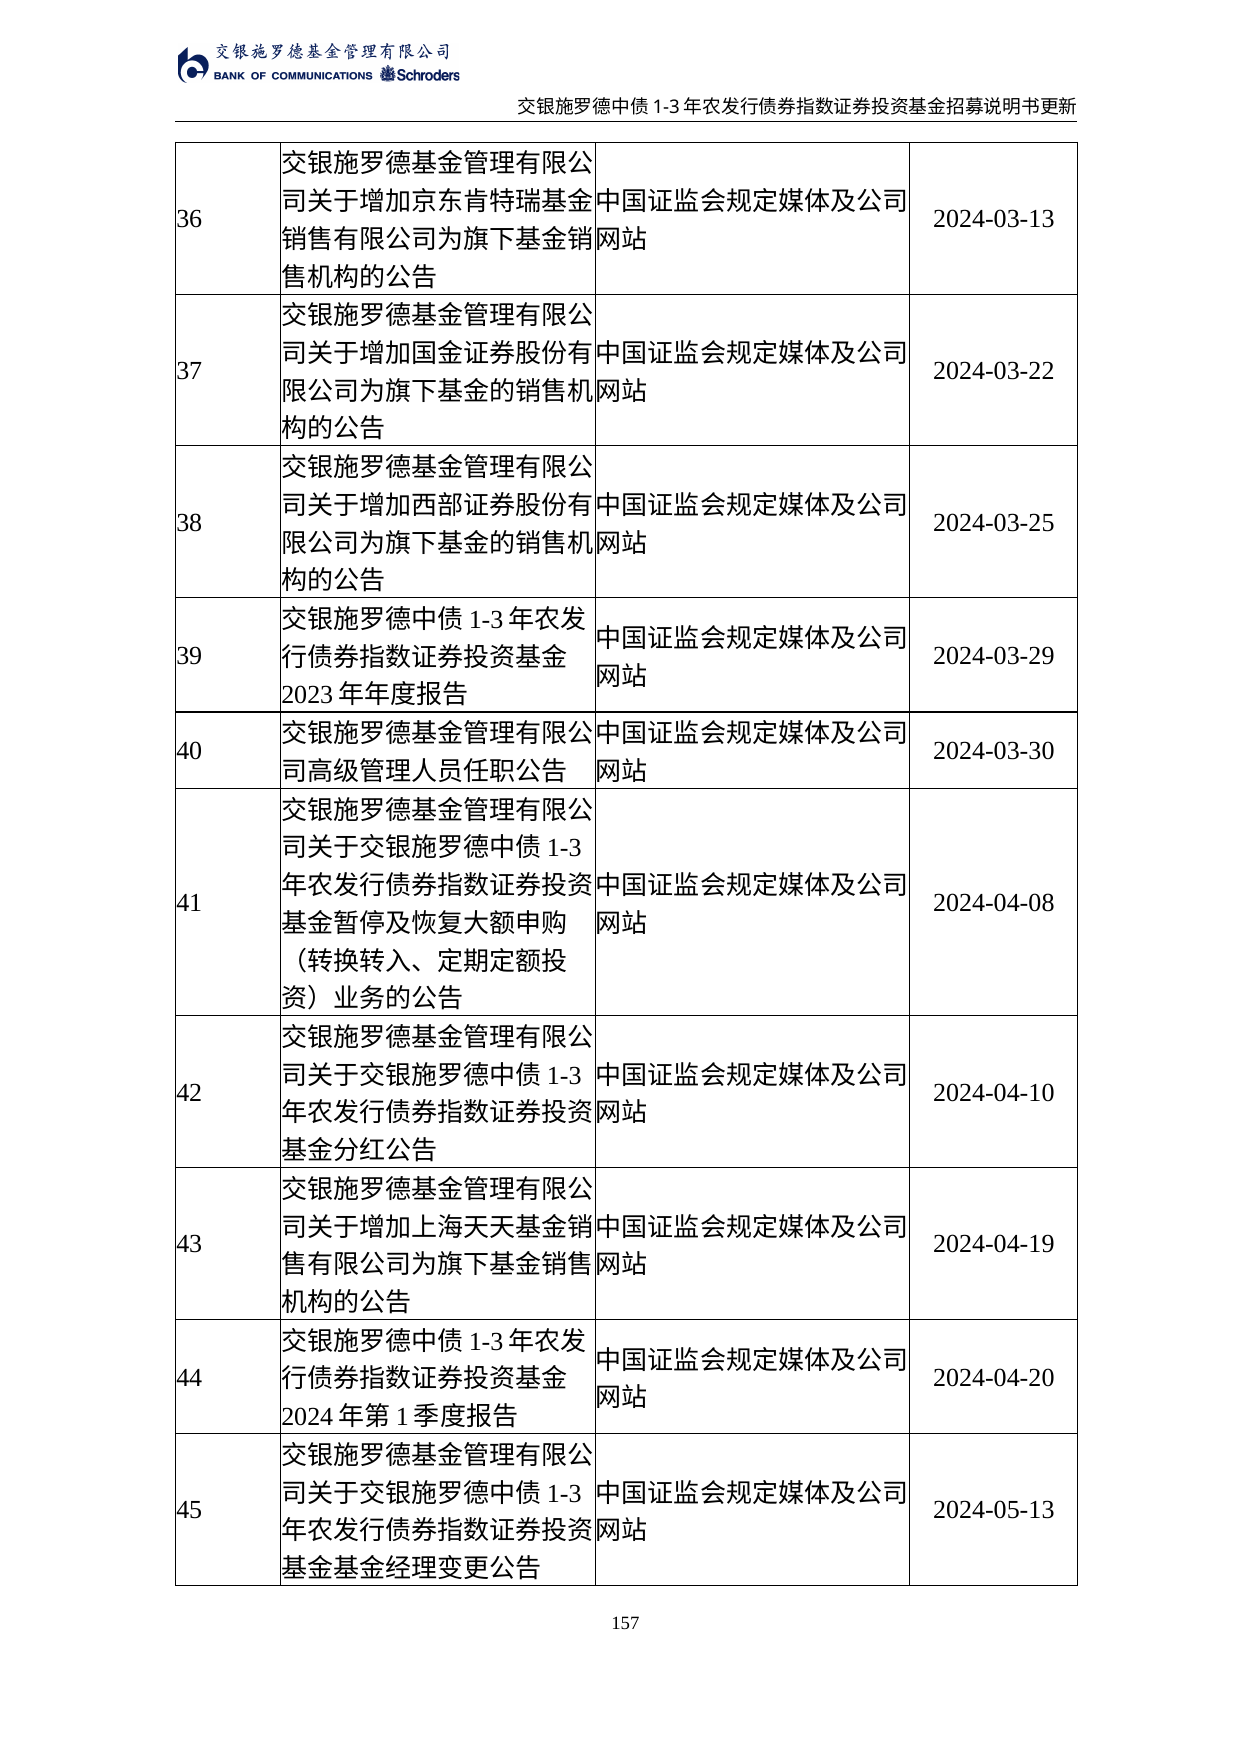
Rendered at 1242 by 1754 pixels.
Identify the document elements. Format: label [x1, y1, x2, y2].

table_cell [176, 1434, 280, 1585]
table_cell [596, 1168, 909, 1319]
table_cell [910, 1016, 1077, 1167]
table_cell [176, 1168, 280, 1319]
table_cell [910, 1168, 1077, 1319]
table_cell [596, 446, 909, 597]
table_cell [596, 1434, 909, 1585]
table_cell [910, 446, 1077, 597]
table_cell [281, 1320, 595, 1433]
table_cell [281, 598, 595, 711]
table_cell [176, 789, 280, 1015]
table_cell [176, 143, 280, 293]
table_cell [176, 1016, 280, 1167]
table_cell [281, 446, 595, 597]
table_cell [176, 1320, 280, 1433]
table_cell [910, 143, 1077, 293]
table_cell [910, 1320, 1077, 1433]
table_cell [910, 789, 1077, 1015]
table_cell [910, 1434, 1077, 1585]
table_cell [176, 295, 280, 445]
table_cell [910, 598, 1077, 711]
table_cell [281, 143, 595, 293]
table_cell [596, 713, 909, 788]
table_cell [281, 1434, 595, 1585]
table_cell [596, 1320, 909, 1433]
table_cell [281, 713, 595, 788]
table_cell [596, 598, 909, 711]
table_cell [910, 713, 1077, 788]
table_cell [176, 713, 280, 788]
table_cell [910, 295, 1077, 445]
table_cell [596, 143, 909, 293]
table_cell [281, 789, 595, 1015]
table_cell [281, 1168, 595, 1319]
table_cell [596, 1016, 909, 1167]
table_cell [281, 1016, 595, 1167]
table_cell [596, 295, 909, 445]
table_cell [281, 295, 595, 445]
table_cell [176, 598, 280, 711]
picture [178, 43, 460, 83]
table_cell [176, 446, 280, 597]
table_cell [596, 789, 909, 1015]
